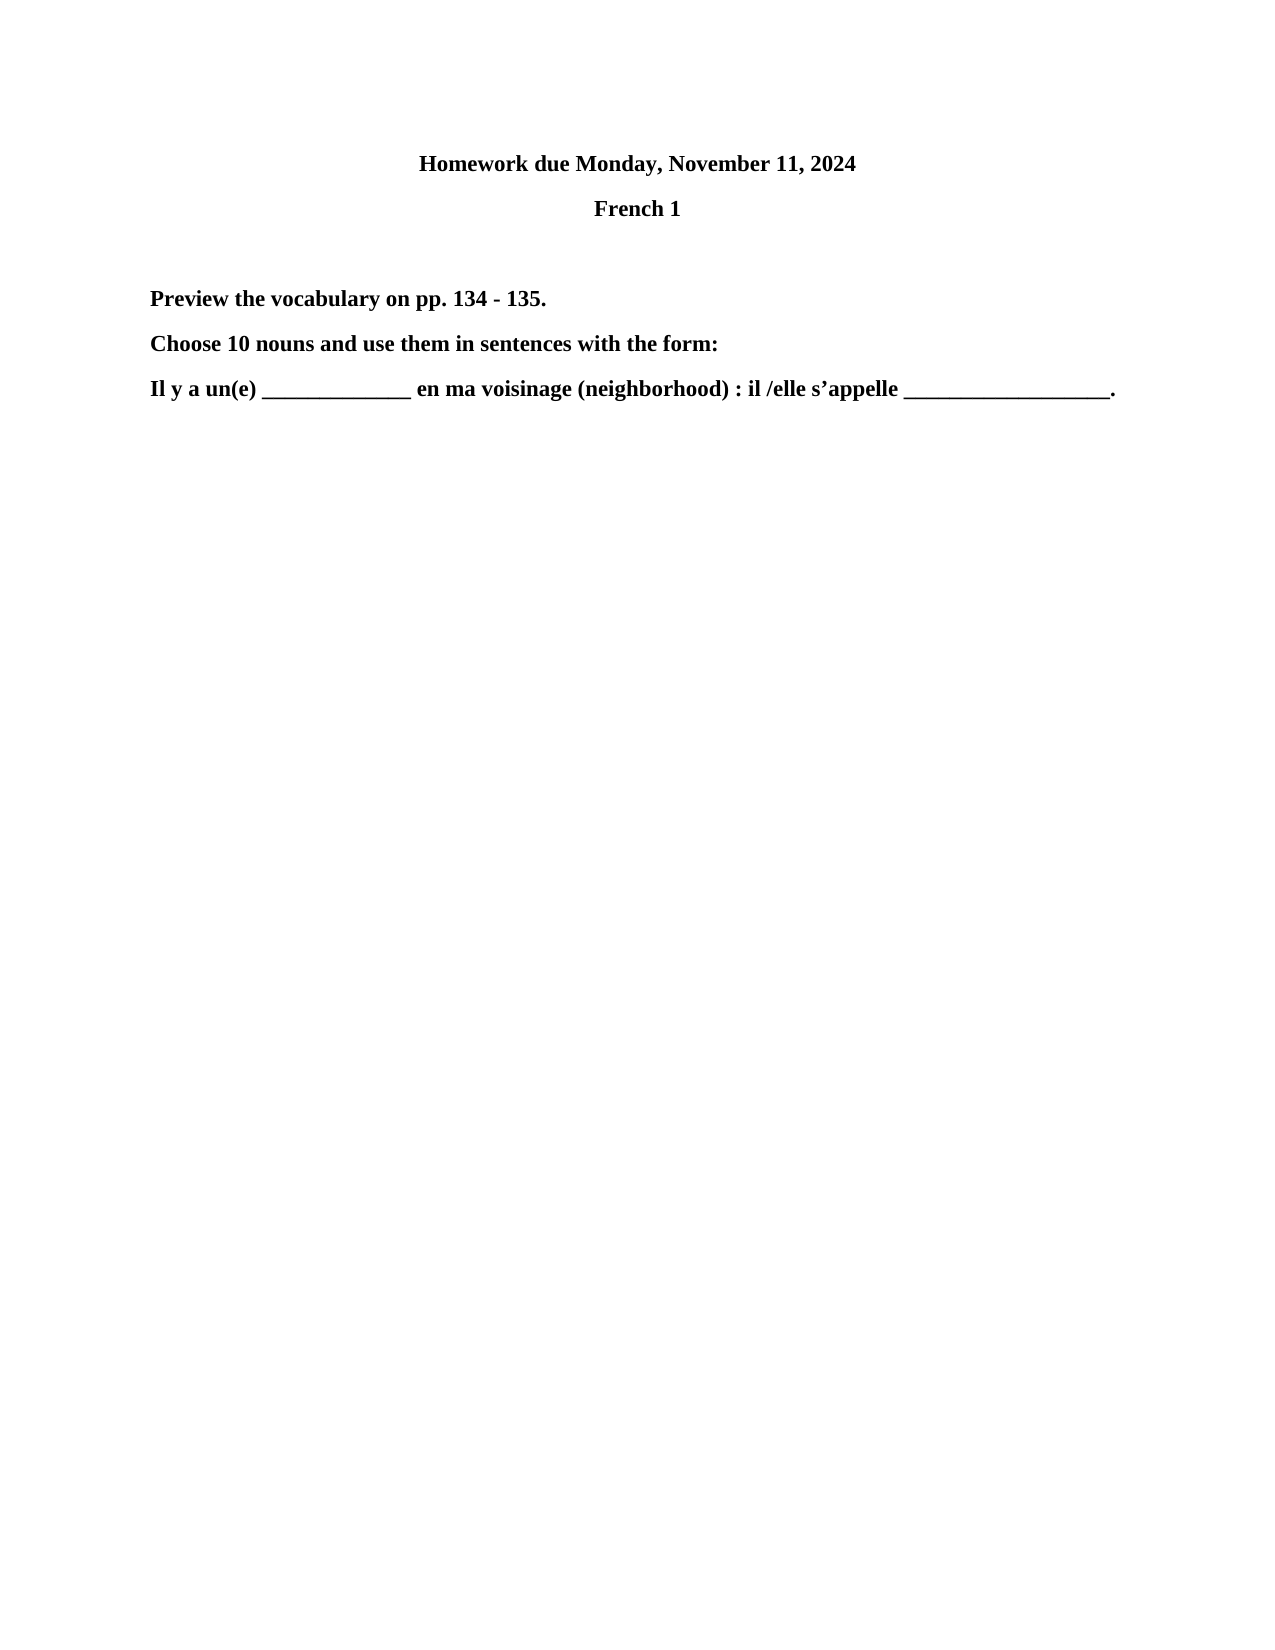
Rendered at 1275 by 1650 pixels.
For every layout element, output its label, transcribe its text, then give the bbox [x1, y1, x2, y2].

text French 1 [150, 195, 1125, 221]
text Choose 10 nouns and use them in sentences with the form: [150, 330, 1125, 357]
text Homework due Monday, November 11, 2024 [150, 150, 1125, 176]
text Il y a un(e) _____________ en ma voisinage (neighborhood) : il /elle s’appelle __________________. [150, 376, 1125, 402]
text Preview the vocabulary on pp. 134 - 135. [150, 285, 1125, 312]
